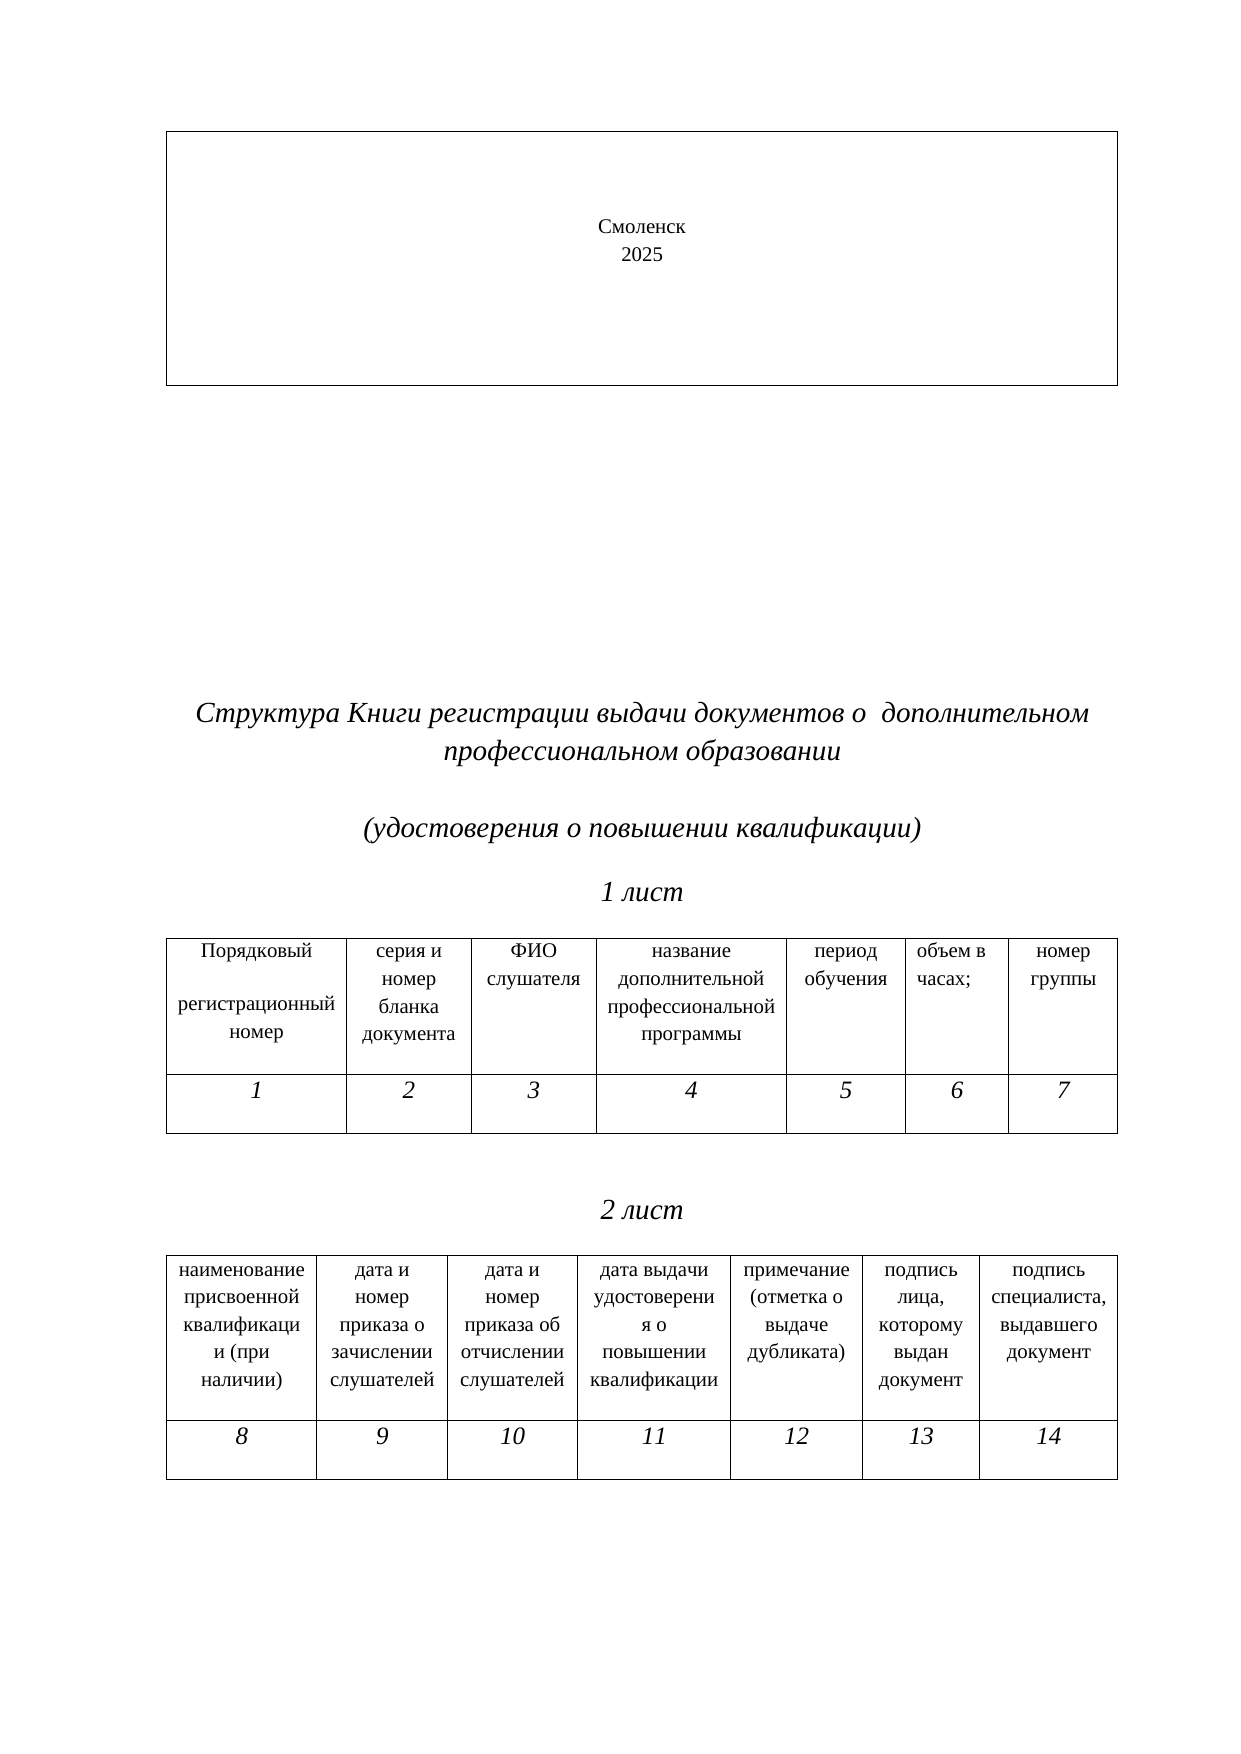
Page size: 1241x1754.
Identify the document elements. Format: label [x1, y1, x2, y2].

table_cell [153, 118, 1159, 1619]
